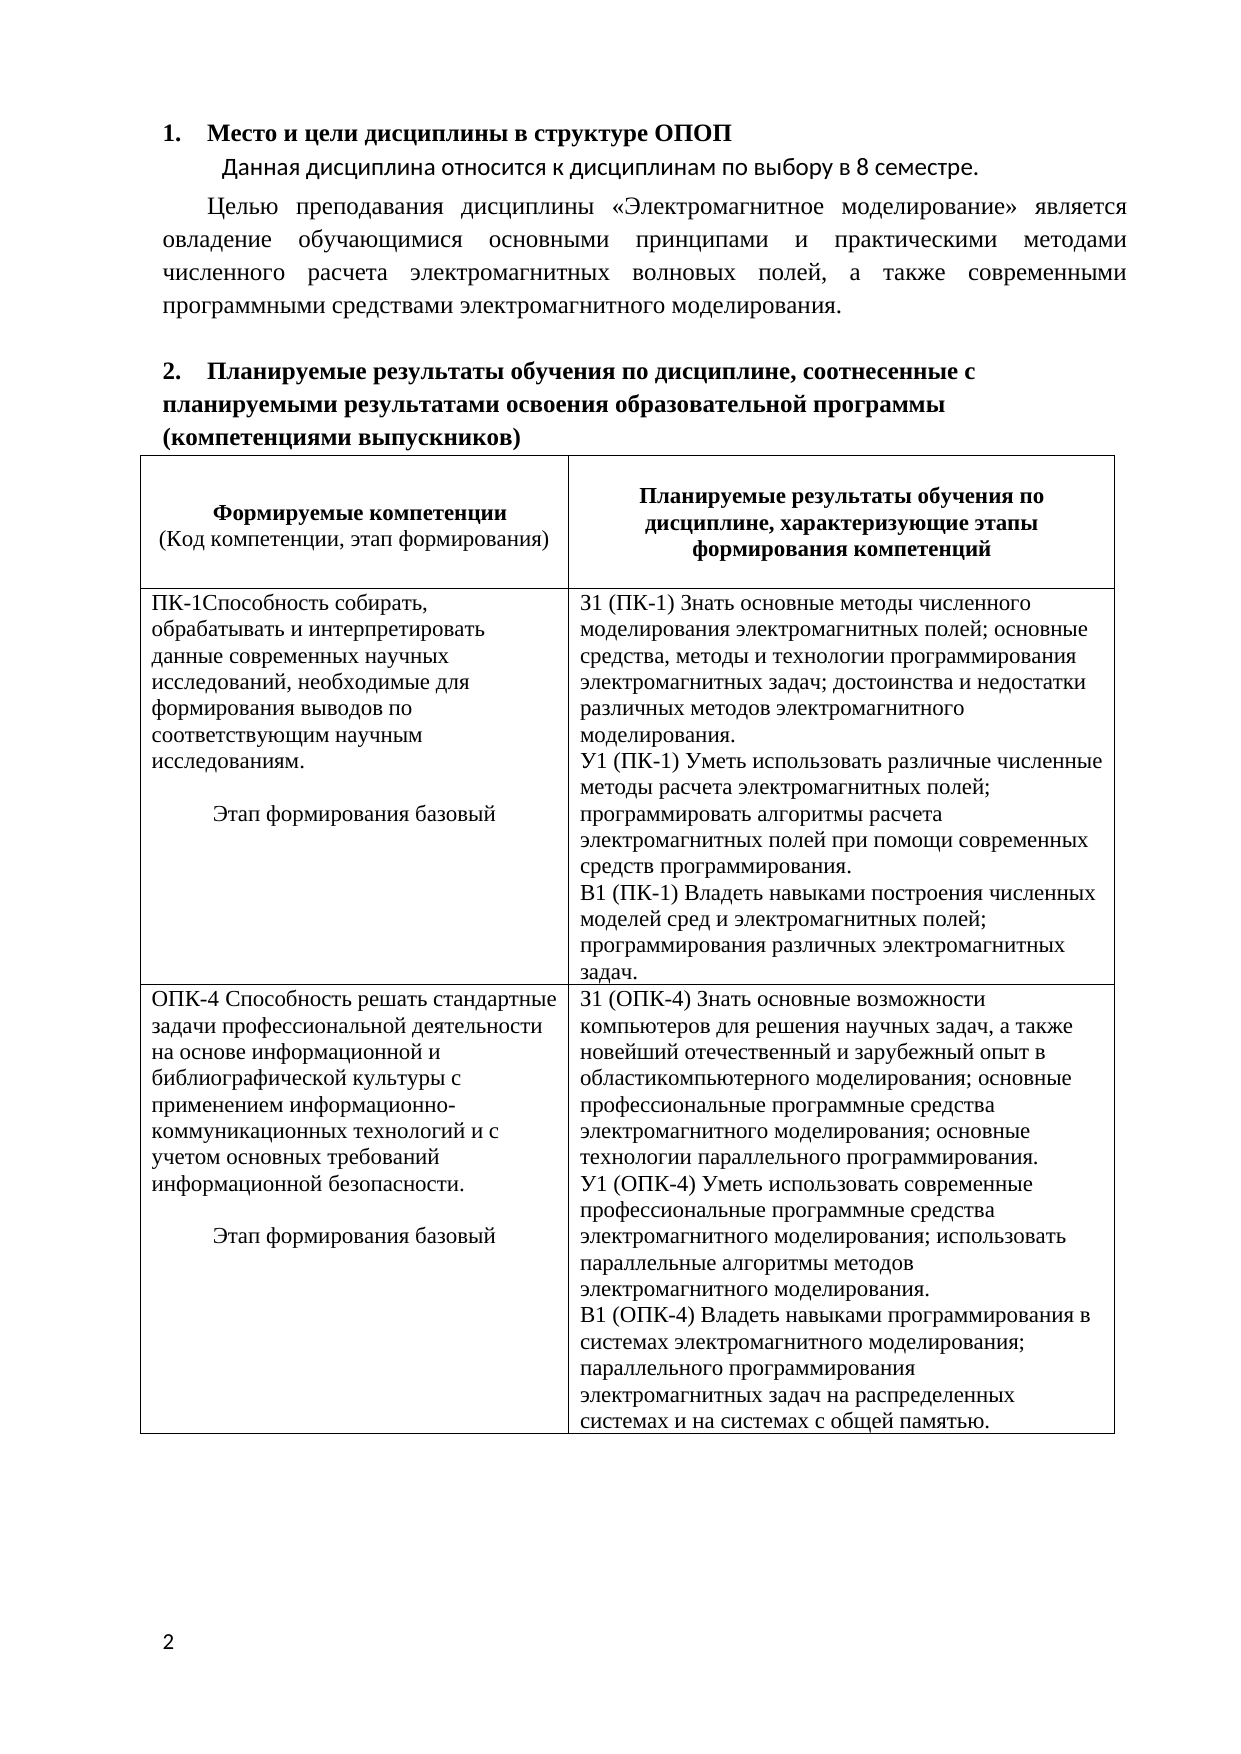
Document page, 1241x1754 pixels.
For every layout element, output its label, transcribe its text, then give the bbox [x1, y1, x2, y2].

table_cell З1 (ПК-1) Знать основные методы численного моделирования электромагнитных полей; основные средства, методы и технологии программирования электромагнитных задач; достоинства и недостатки различных методов электромагнитного моделирования. У1 (ПК-1) Уметь использовать различные численные методы расчета электромагнитных полей; программировать алгоритмы расчета электромагнитных полей при помощи современных средств программирования. В1 (ПК-1) Владеть навыками построения численных моделей сред и электромагнитных полей; программирования различных электромагнитных задач. [569, 589, 1114, 984]
text Данная дисциплина относится к дисциплинам по выбору в 8 семестре. [162, 151, 1128, 182]
list Место и цели дисциплины в структуре ОПОП [162, 118, 1128, 147]
table_cell ОПК-4 Способность решать стандартные задачи профессиональной деятельности на основе информационной и библиографической культуры с применением информационно-коммуникационных технологий и с учетом основных требований информационной безопасности. Этап формирования базовый [141, 985, 568, 1433]
table_cell З1 (ОПК-4) Знать основные возможности компьютеров для решения научных задач, а также новейший отечественный и зарубежный опыт в областикомпьютерного моделирования; основные профессиональные программные средства электромагнитного моделирования; основные технологии параллельного программирования. У1 (ОПК-4) Уметь использовать современные профессиональные программные средства электромагнитного моделирования; использовать параллельные алгоритмы методов электромагнитного моделирования. В1 (ОПК-4) Владеть навыками программирования в системах электромагнитного моделирования; параллельного программирования электромагнитных задач на распределенных системах и на системах с общей памятью. [569, 985, 1114, 1433]
table_header Формируемые компетенции (Код компетенции, этап формирования) [141, 456, 568, 588]
table_cell ПК-1Способность собирать, обрабатывать и интерпретировать данные современных научных исследований, необходимые для формирования выводов по соответствующим научным исследованиям. Этап формирования базовый [141, 589, 568, 984]
table_header Планируемые результаты обучения по дисциплине, характеризующие этапы формирования компетенций [569, 456, 1114, 588]
list Планируемые результаты обучения по дисциплине, соотнесенные с планируемыми результатами освоения образовательной программы (компетенциями выпускников) [162, 356, 1128, 451]
text Целью преподавания дисциплины «Электромагнитное моделирование» является овладение обучающимися основными принципами и практическими методами численного расчета электромагнитных волновых полей, а также современными программными средствами электромагнитного моделирования. [162, 191, 1128, 318]
